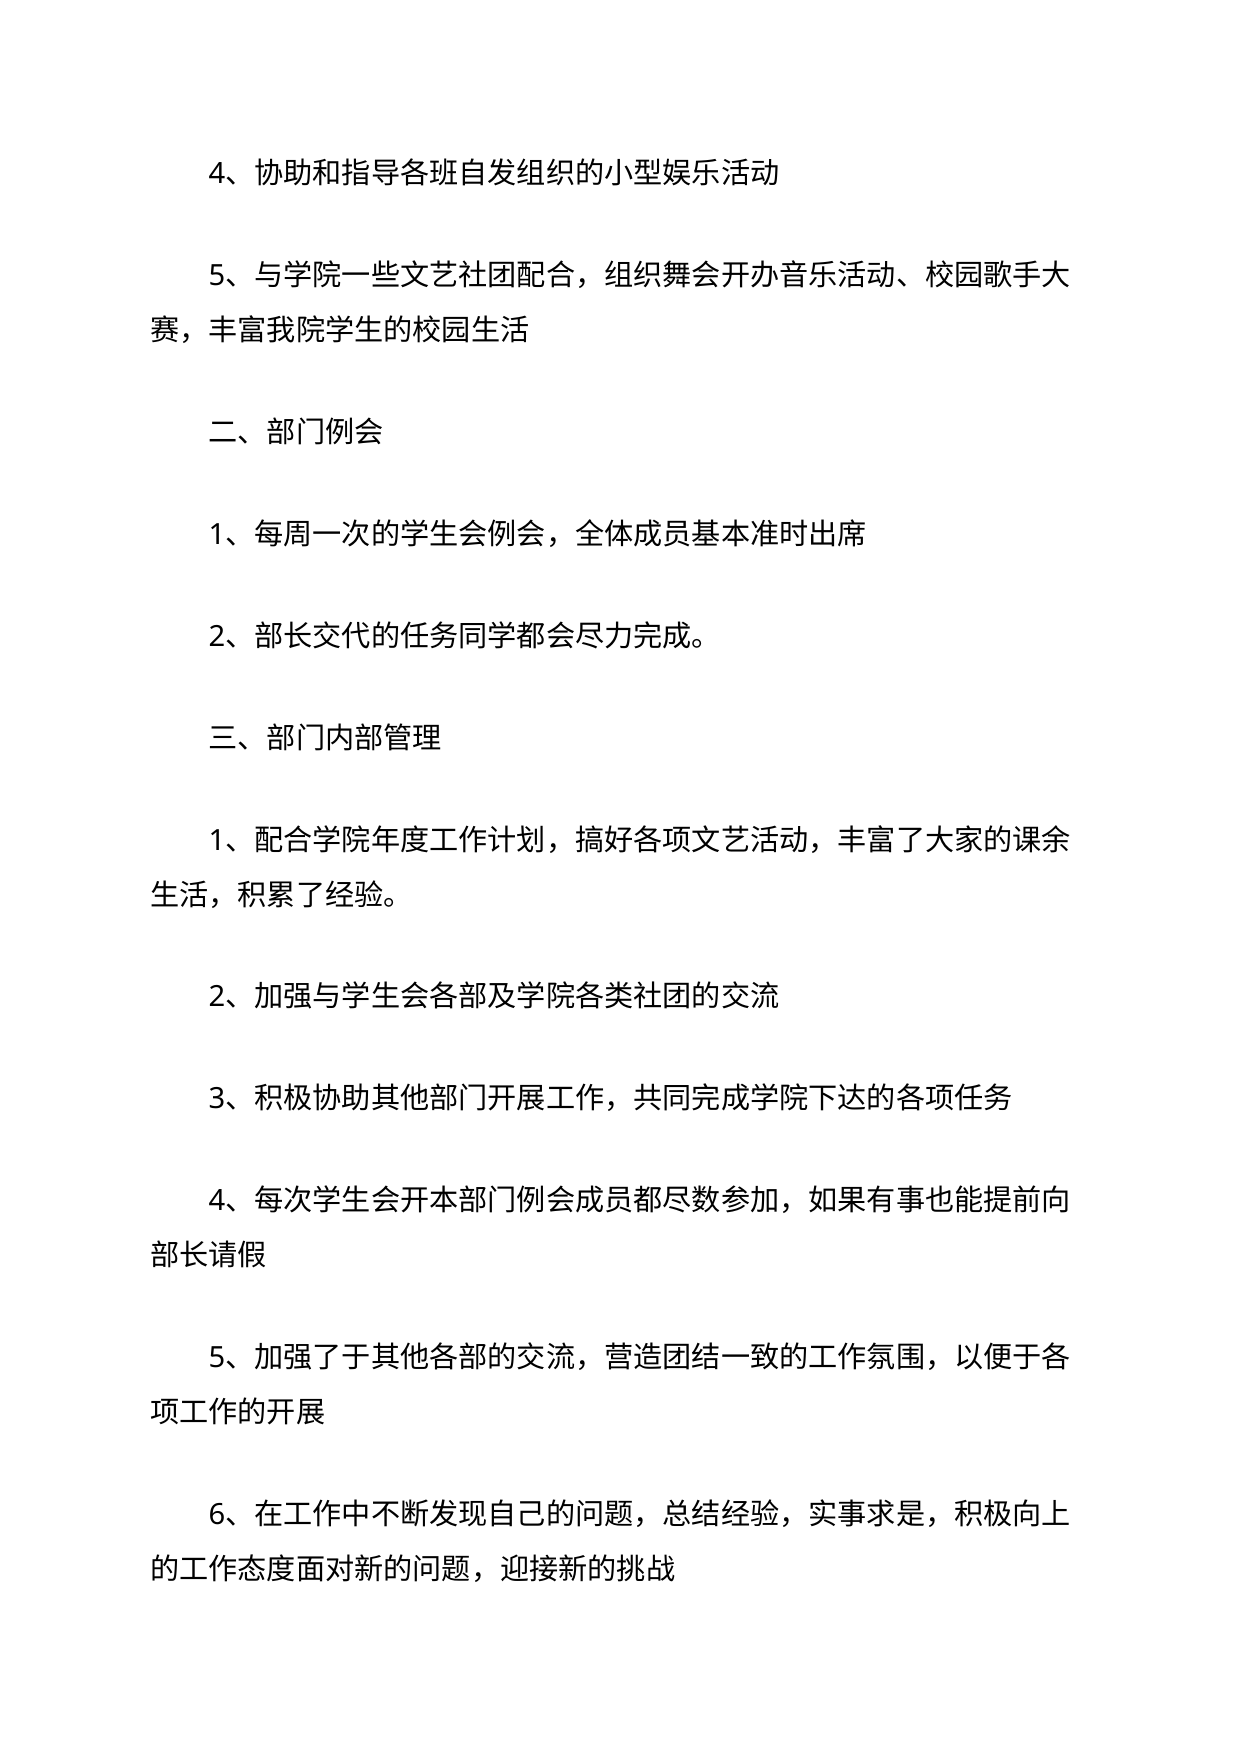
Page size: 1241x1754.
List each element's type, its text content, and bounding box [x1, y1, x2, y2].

text 4、协助和指导各班自发组织的小型娱乐活动 [150, 150, 1090, 192]
text 2、加强与学生会各部及学院各类社团的交流 [150, 973, 1090, 1015]
text 6、在工作中不断发现自己的问题，总结经验，实事求是，积极向上的工作态度面对新的问题，迎接新的挑战 [150, 1491, 1090, 1588]
text 3、积极协助其他部门开展工作，共同完成学院下达的各项任务 [150, 1075, 1090, 1117]
text 二、部门例会 [150, 409, 1090, 451]
text 2、部长交代的任务同学都会尽力完成。 [150, 612, 1090, 655]
text 5、与学院一些文艺社团配合，组织舞会开办音乐活动、校园歌手大赛，丰富我院学生的校园生活 [150, 252, 1090, 349]
text 1、配合学院年度工作计划，搞好各项文艺活动，丰富了大家的课余生活，积累了经验。 [150, 816, 1090, 913]
text 4、每次学生会开本部门例会成员都尽数参加，如果有事也能提前向部长请假 [150, 1177, 1090, 1274]
text 三、部门内部管理 [150, 714, 1090, 757]
text 5、加强了于其他各部的交流，营造团结一致的工作氛围，以便于各项工作的开展 [150, 1334, 1090, 1431]
text 1、每周一次的学生会例会，全体成员基本准时出席 [150, 511, 1090, 553]
